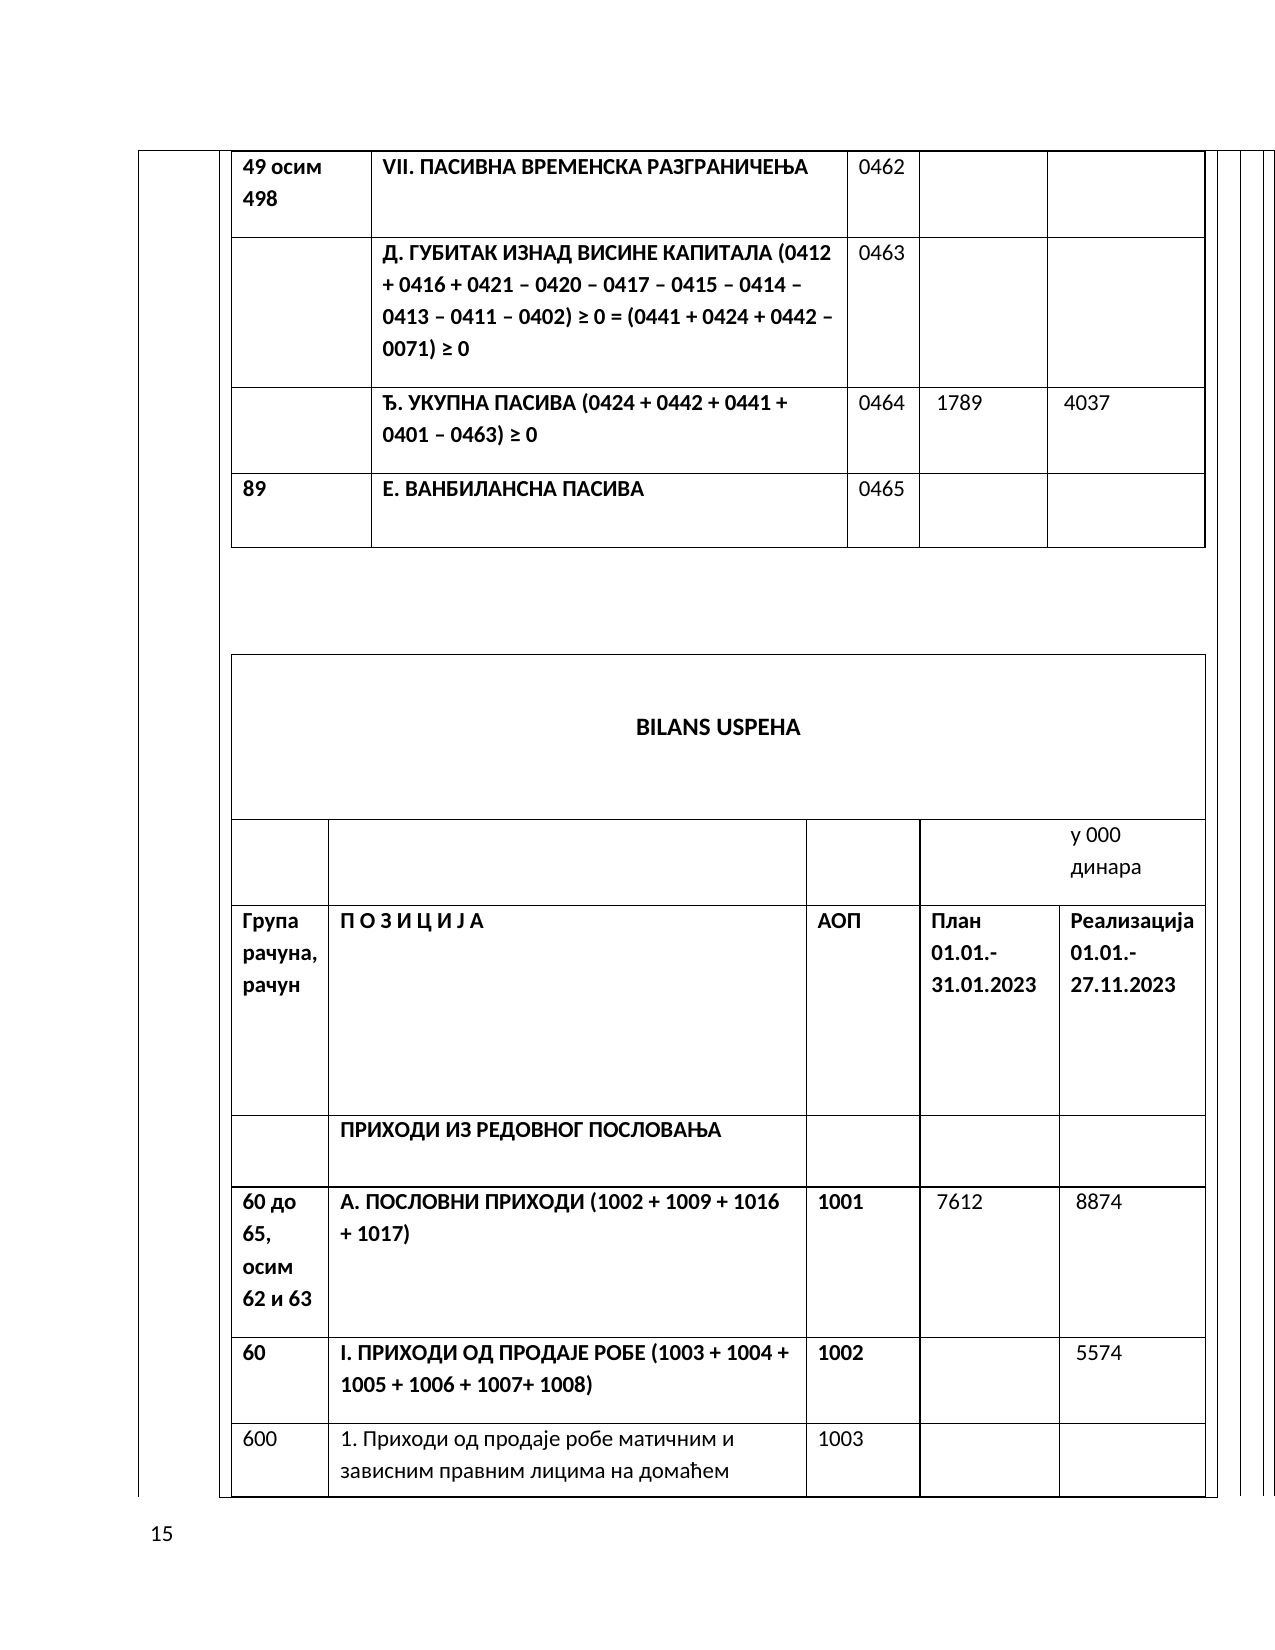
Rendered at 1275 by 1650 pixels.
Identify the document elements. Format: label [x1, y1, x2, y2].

table_header [220, 151, 1217, 1497]
table_header [139, 151, 219, 1497]
table_header [1240, 151, 1263, 1497]
table_header [1264, 151, 1275, 1497]
table_header [1218, 151, 1240, 1497]
